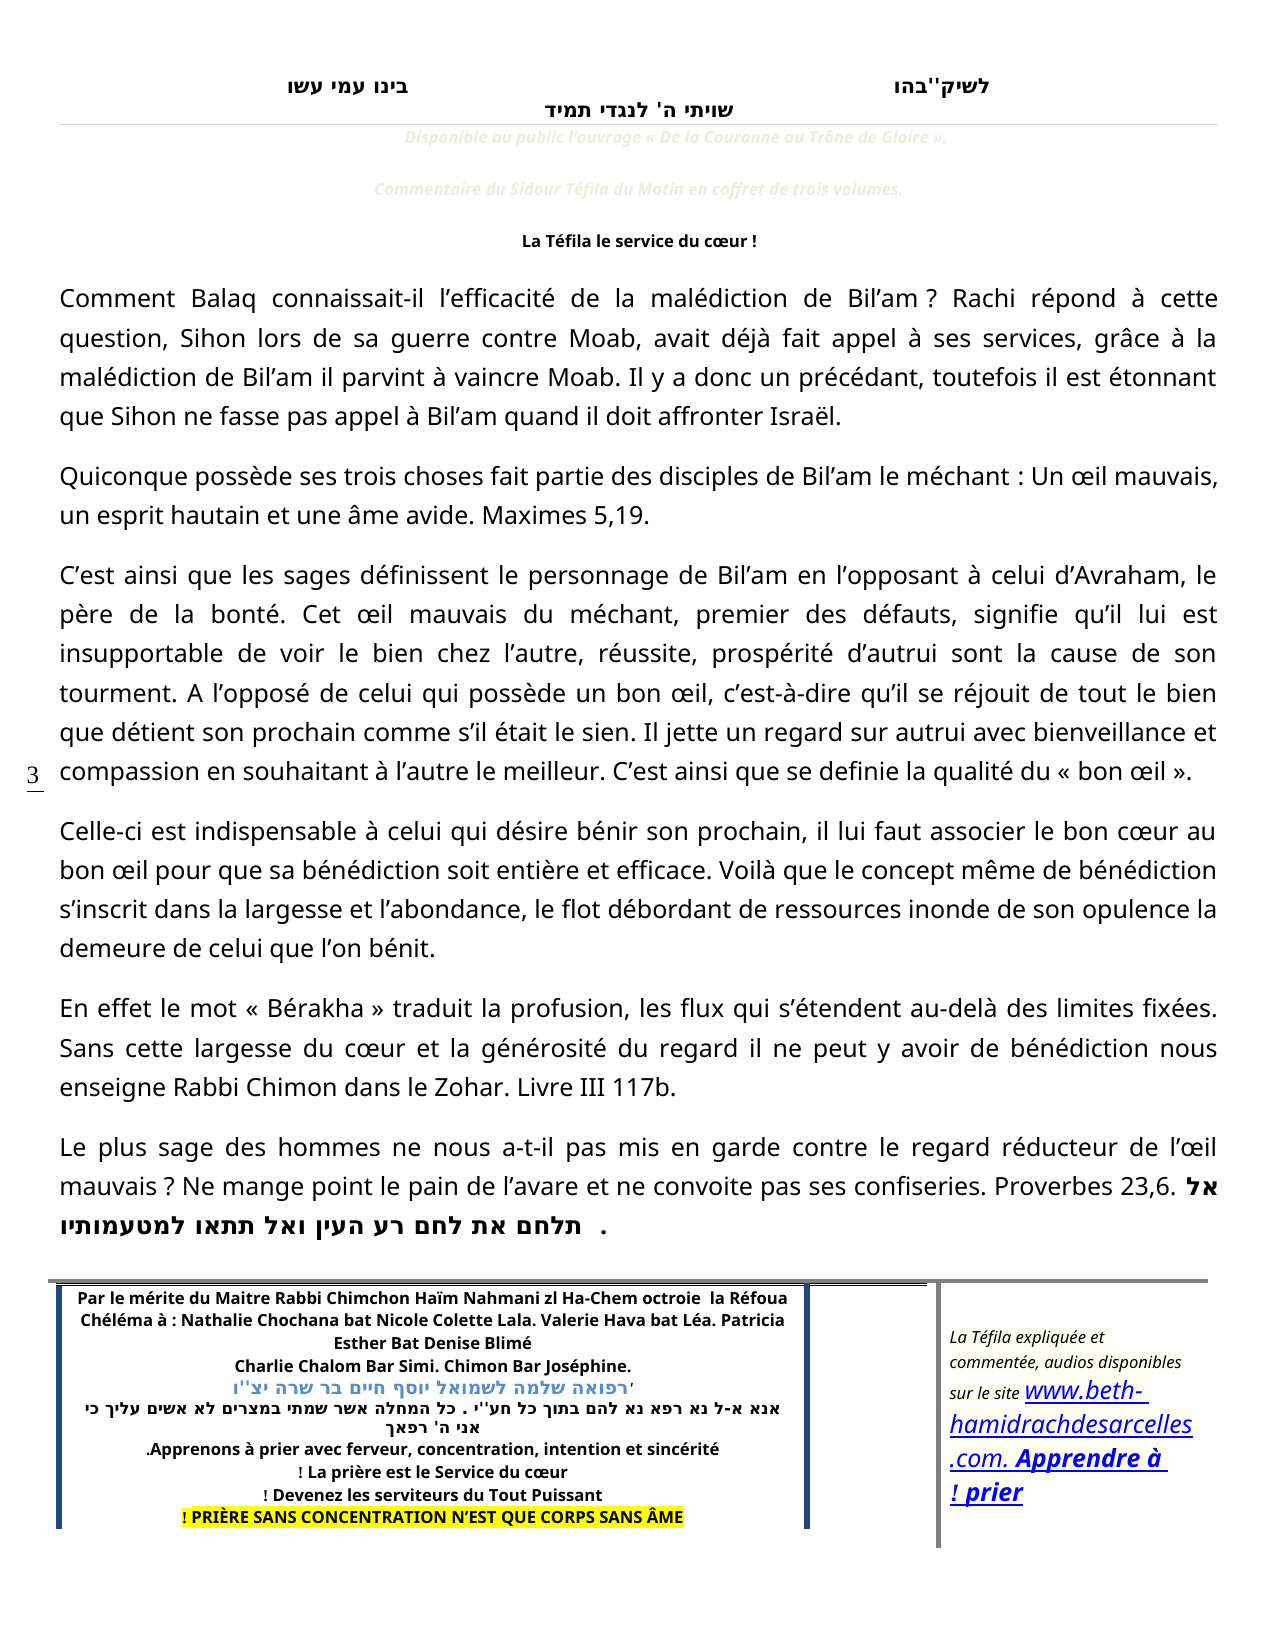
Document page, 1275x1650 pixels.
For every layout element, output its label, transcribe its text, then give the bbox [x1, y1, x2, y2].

text Le plus sage des hommes ne nous a-t-il pas mis en garde contre le regard réducteur de l’œil mauvais ? Ne mange point le pain de l’avare et ne convoite pas ses confiseries. Proverbes 23,6. אל תלחם את לחם רע העין ואל תתאו למטעמותיו . [59, 1129, 1219, 1242]
text En effet le mot « Bérakha » traduit la profusion, les flux qui s’étendent au-delà des limites fixées. Sans cette largesse du cœur et la générosité du regard il ne peut y avoir de bénédiction nous enseigne Rabbi Chimon dans le Zohar. Livre III 117b. [59, 991, 1219, 1103]
text Celle-ci est indispensable à celui qui désire bénir son prochain, il lui faut associer le bon cœur au bon œil pour que sa bénédiction soit entière et efficace. Voilà que le concept même de bénédiction s’inscrit dans la largesse et l’abondance, le flot débordant de ressources inonde de son opulence la demeure de celui que l’on bénit. [59, 813, 1219, 965]
text Quiconque possède ses trois choses fait partie des disciples de Bil’am le méchant : Un œil mauvais, un esprit hautain et une âme avide. Maximes 5,19. [59, 458, 1219, 532]
text Comment Balaq connaissait-il l’efficacité de la malédiction de Bil’am ? Rachi répond à cette question, Sihon lors de sa guerre contre Moab, avait déjà fait appel à ses services, grâce à la malédiction de Bil’am il parvint à vaincre Moab. Il y a donc un précédant, toutefois il est étonnant que Sihon ne fasse pas appel à Bil’am quand il doit affronter Israël. [59, 281, 1219, 433]
text C’est ainsi que les sages définissent le personnage de Bil’am en l’opposant à celui d’Avraham, le père de la bonté. Cet œil mauvais du méchant, premier des défauts, signifie qu’il lui est insupportable de voir le bien chez l’autre, réussite, prospérité d’autrui sont la cause de son tourment. A l’opposé de celui qui possède un bon œil, c’est-à-dire qu’il se réjouit de tout le bien que détient son prochain comme s’il était le sien. Il jette un regard sur autrui avec bienveillance et compassion en souhaitant à l’autre le meilleur. C’est ainsi que se definie la qualité du « bon œil ». [59, 558, 1219, 788]
